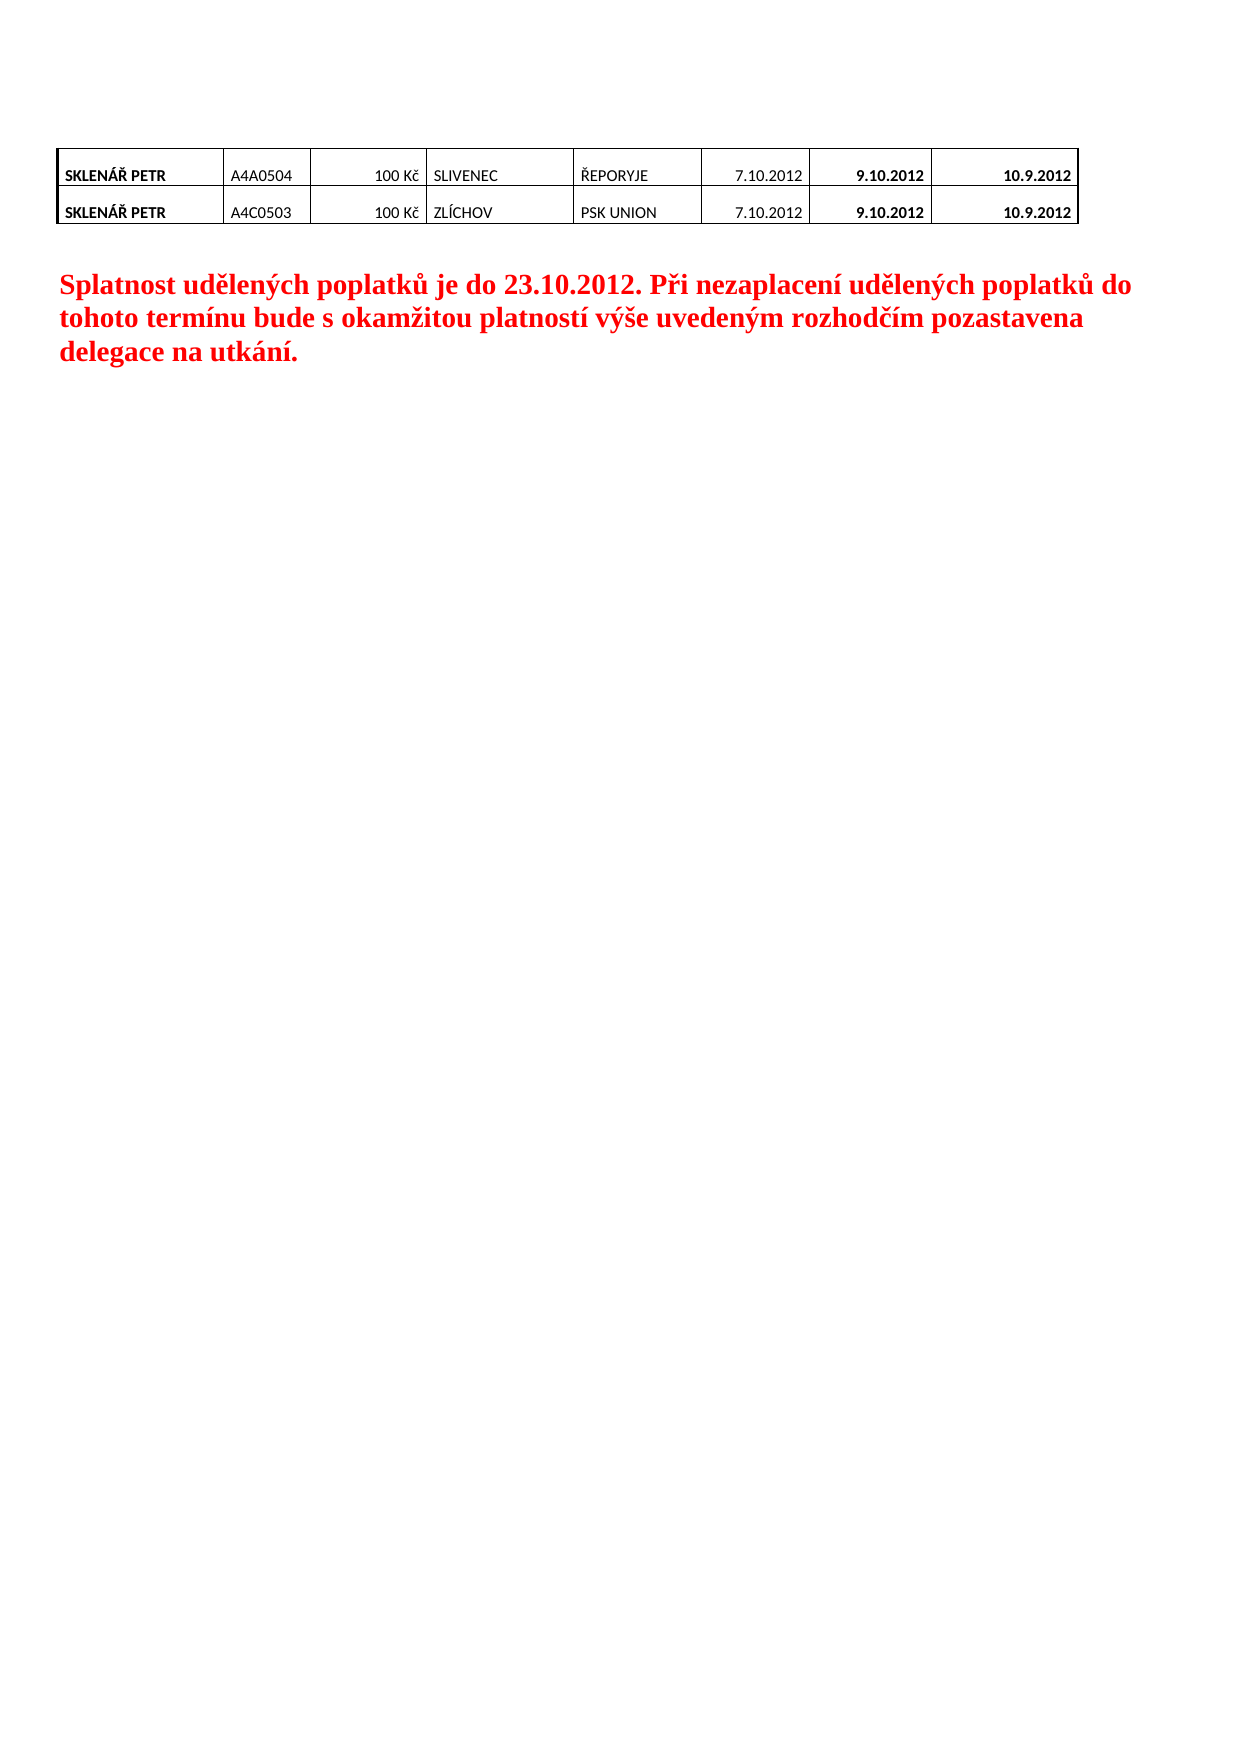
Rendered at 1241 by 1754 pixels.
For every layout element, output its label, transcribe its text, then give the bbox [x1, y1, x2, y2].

table_cell 9.10.2012 [810, 186, 931, 223]
table_cell 9.10.2012 [810, 149, 931, 185]
table_cell ZLÍCHOV [427, 186, 573, 223]
table_cell A4A0504 [224, 149, 310, 185]
table_cell ŘEPORYJE [574, 149, 701, 185]
table_cell 100 Kč [311, 149, 426, 185]
table_cell A4C0503 [224, 186, 310, 223]
text Splatnost udělených poplatků je do 23.10.2012. Při nezaplacení udělených poplatků do tohoto termínu bude s okamžitou platností výše uvedeným rozhodčím pozastavena delegace na utkání. [59, 267, 1181, 367]
table_cell PSK UNION [574, 186, 701, 223]
table_cell SKLENÁŘ PETR [59, 186, 223, 223]
table_cell 7.10.2012 [702, 186, 809, 223]
table_cell SKLENÁŘ PETR [59, 149, 223, 185]
table_cell 100 Kč [311, 186, 426, 223]
table_cell 10.9.2012 [932, 186, 1077, 223]
table_cell 7.10.2012 [702, 149, 809, 185]
table_cell SLIVENEC [427, 149, 573, 185]
table_cell 10.9.2012 [932, 149, 1077, 185]
